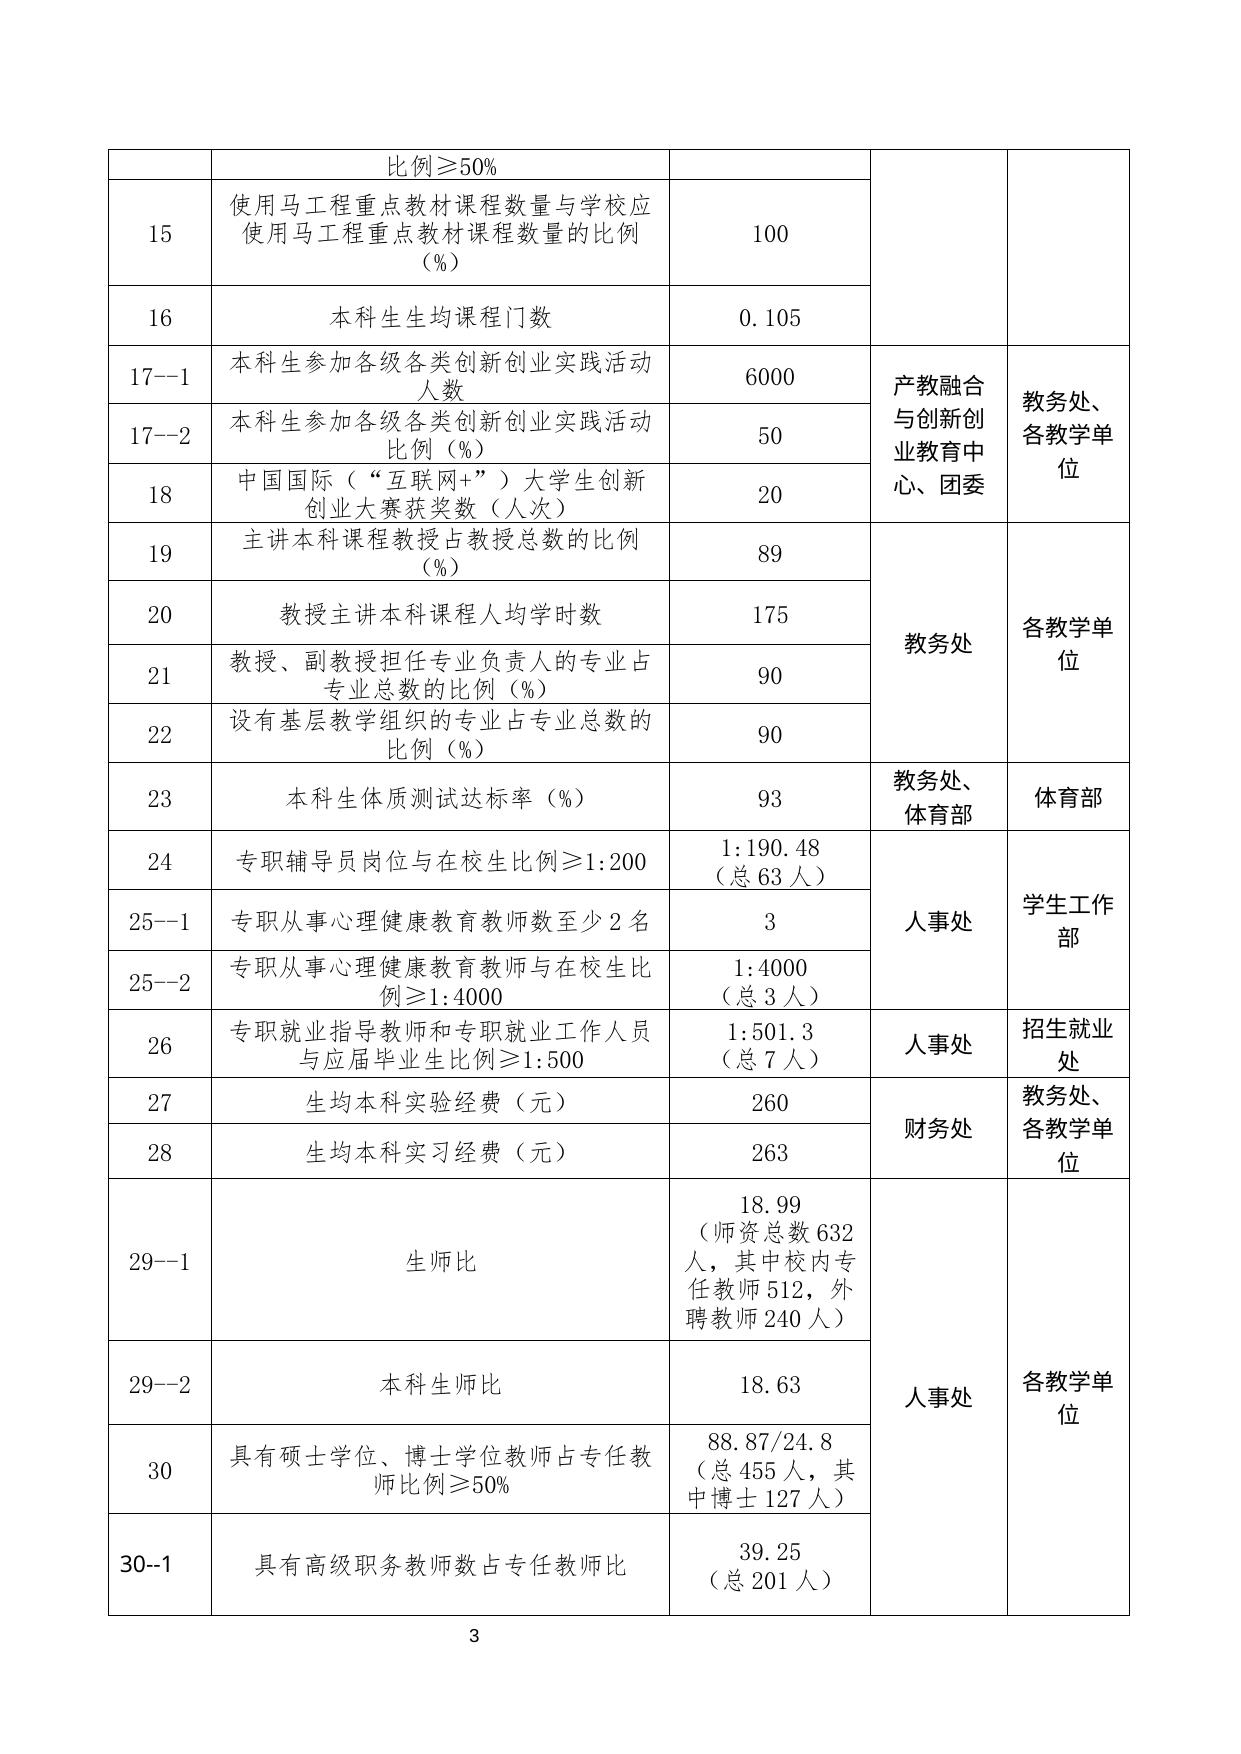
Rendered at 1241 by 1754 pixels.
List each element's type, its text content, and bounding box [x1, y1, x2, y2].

table_cell 生师比 [212, 1179, 669, 1340]
table_cell 24 [109, 831, 211, 889]
table_cell 教务处、各教学单位 [1008, 346, 1129, 522]
table_cell 260 [670, 1078, 870, 1123]
table_cell 教务处、各教学单位 [1008, 1078, 1129, 1178]
table_cell 体育部 [1008, 763, 1129, 830]
table_cell 专职从事心理健康教育教师与在校生比例≥1:4000 [212, 951, 669, 1009]
table_cell 90 [670, 704, 870, 762]
table_cell 25--2 [109, 951, 211, 1009]
table_cell 17--1 [109, 346, 211, 403]
table_cell 50 [670, 404, 870, 463]
table_cell 90 [670, 645, 870, 703]
table_cell 18.99 （师资总数632人，其中校内专任教师512，外聘教师240人） [670, 1179, 870, 1340]
table_cell 本科生参加各级各类创新创业实践活动比例（%） [212, 404, 669, 463]
table_cell 93 [670, 763, 870, 830]
table_cell 15 [109, 180, 211, 285]
table_cell 18 [109, 464, 211, 522]
table_cell 人事处 [871, 1179, 1007, 1614]
table_cell 3 [670, 890, 870, 950]
table_cell 各教学单位 [1008, 523, 1129, 762]
table_cell 本科生体质测试达标率（%） [212, 763, 669, 830]
table_cell 30 [109, 1425, 211, 1512]
table_cell 教务处、体育部 [871, 763, 1007, 830]
table_cell 教务处 [871, 523, 1007, 762]
table_cell 175 [670, 581, 870, 643]
table_cell 主讲本科课程教授占教授总数的比例（%） [212, 523, 669, 580]
table_cell 20 [670, 464, 870, 522]
table_cell 22 [109, 704, 211, 762]
table_cell 教授、副教授担任专业负责人的专业占专业总数的比例（%） [212, 645, 669, 703]
table_cell [871, 285, 1007, 345]
table_cell 263 [670, 1124, 870, 1178]
table_cell 各教学单位 [1008, 1179, 1129, 1614]
table_cell 28 [109, 1124, 211, 1178]
table_cell 人事处 [871, 1010, 1007, 1077]
table_cell 19 [109, 523, 211, 580]
table_cell 89 [670, 523, 870, 580]
table_cell 88.87/24.8 （总455人，其中博士127人） [670, 1425, 870, 1512]
table_cell 29--1 [109, 1179, 211, 1340]
table_cell [1008, 285, 1129, 345]
table_cell 具有高级职务教师数占专任教师比 [212, 1514, 669, 1614]
table_cell 专职辅导员岗位与在校生比例≥1:200 [212, 831, 669, 889]
table_cell 17--2 [109, 404, 211, 463]
table_cell 设有基层教学组织的专业占专业总数的比例（%） [212, 704, 669, 762]
table_cell 18.63 [670, 1341, 870, 1423]
table_cell 使用马工程重点教材课程数量与学校应使用马工程重点教材课程数量的比例（%） [212, 180, 669, 285]
table_cell 专职从事心理健康教育教师数至少2名 [212, 890, 669, 950]
table_cell 23 [109, 763, 211, 830]
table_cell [212, 150, 669, 178]
table_cell 0.105 [670, 286, 870, 345]
table_cell 39.25 （总201人） [670, 1514, 870, 1614]
table_cell 专职就业指导教师和专职就业工作人员与应届毕业生比例≥1:500 [212, 1010, 669, 1077]
table_cell 本科生参加各级各类创新创业实践活动人数 [212, 346, 669, 403]
table_cell 21 [109, 645, 211, 703]
table_cell 16 [109, 286, 211, 345]
table_cell 1:190.48 （总63人） [670, 831, 870, 889]
table_cell 具有硕士学位、博士学位教师占专任教师比例≥50% [212, 1425, 669, 1512]
table_cell 中国国际（“互联网+”）大学生创新创业大赛获奖数（人次） [212, 464, 669, 522]
table_cell 产教融合与创新创业教育中心、团委 [871, 346, 1007, 522]
table_cell 26 [109, 1010, 211, 1077]
table_cell 教授主讲本科课程人均学时数 [212, 581, 669, 643]
table_cell 65 [670, 150, 870, 178]
table_cell 27 [109, 1078, 211, 1123]
table_cell 招生就业处 [1008, 1010, 1129, 1077]
table_cell 25--1 [109, 890, 211, 950]
table_cell 29--2 [109, 1341, 211, 1423]
table_cell 100 [670, 180, 870, 285]
table_cell 生均本科实验经费（元） [212, 1078, 669, 1123]
table_cell 1:501.3 （总7人） [670, 1010, 870, 1077]
table_cell 30--1 [109, 1514, 211, 1614]
table_cell 1:4000 （总3人） [670, 951, 870, 1009]
table_cell 学生工作部 [1008, 831, 1129, 1009]
table_cell 财务处 [871, 1078, 1007, 1178]
table_cell 14 [109, 150, 211, 178]
table_cell 20 [109, 581, 211, 643]
table_cell 本科生生均课程门数 [212, 286, 669, 345]
table_cell 6000 [670, 346, 870, 403]
table_cell 人事处 [871, 831, 1007, 1009]
table_cell 本科生师比 [212, 1341, 669, 1423]
table_cell 生均本科实习经费（元） [212, 1124, 669, 1178]
